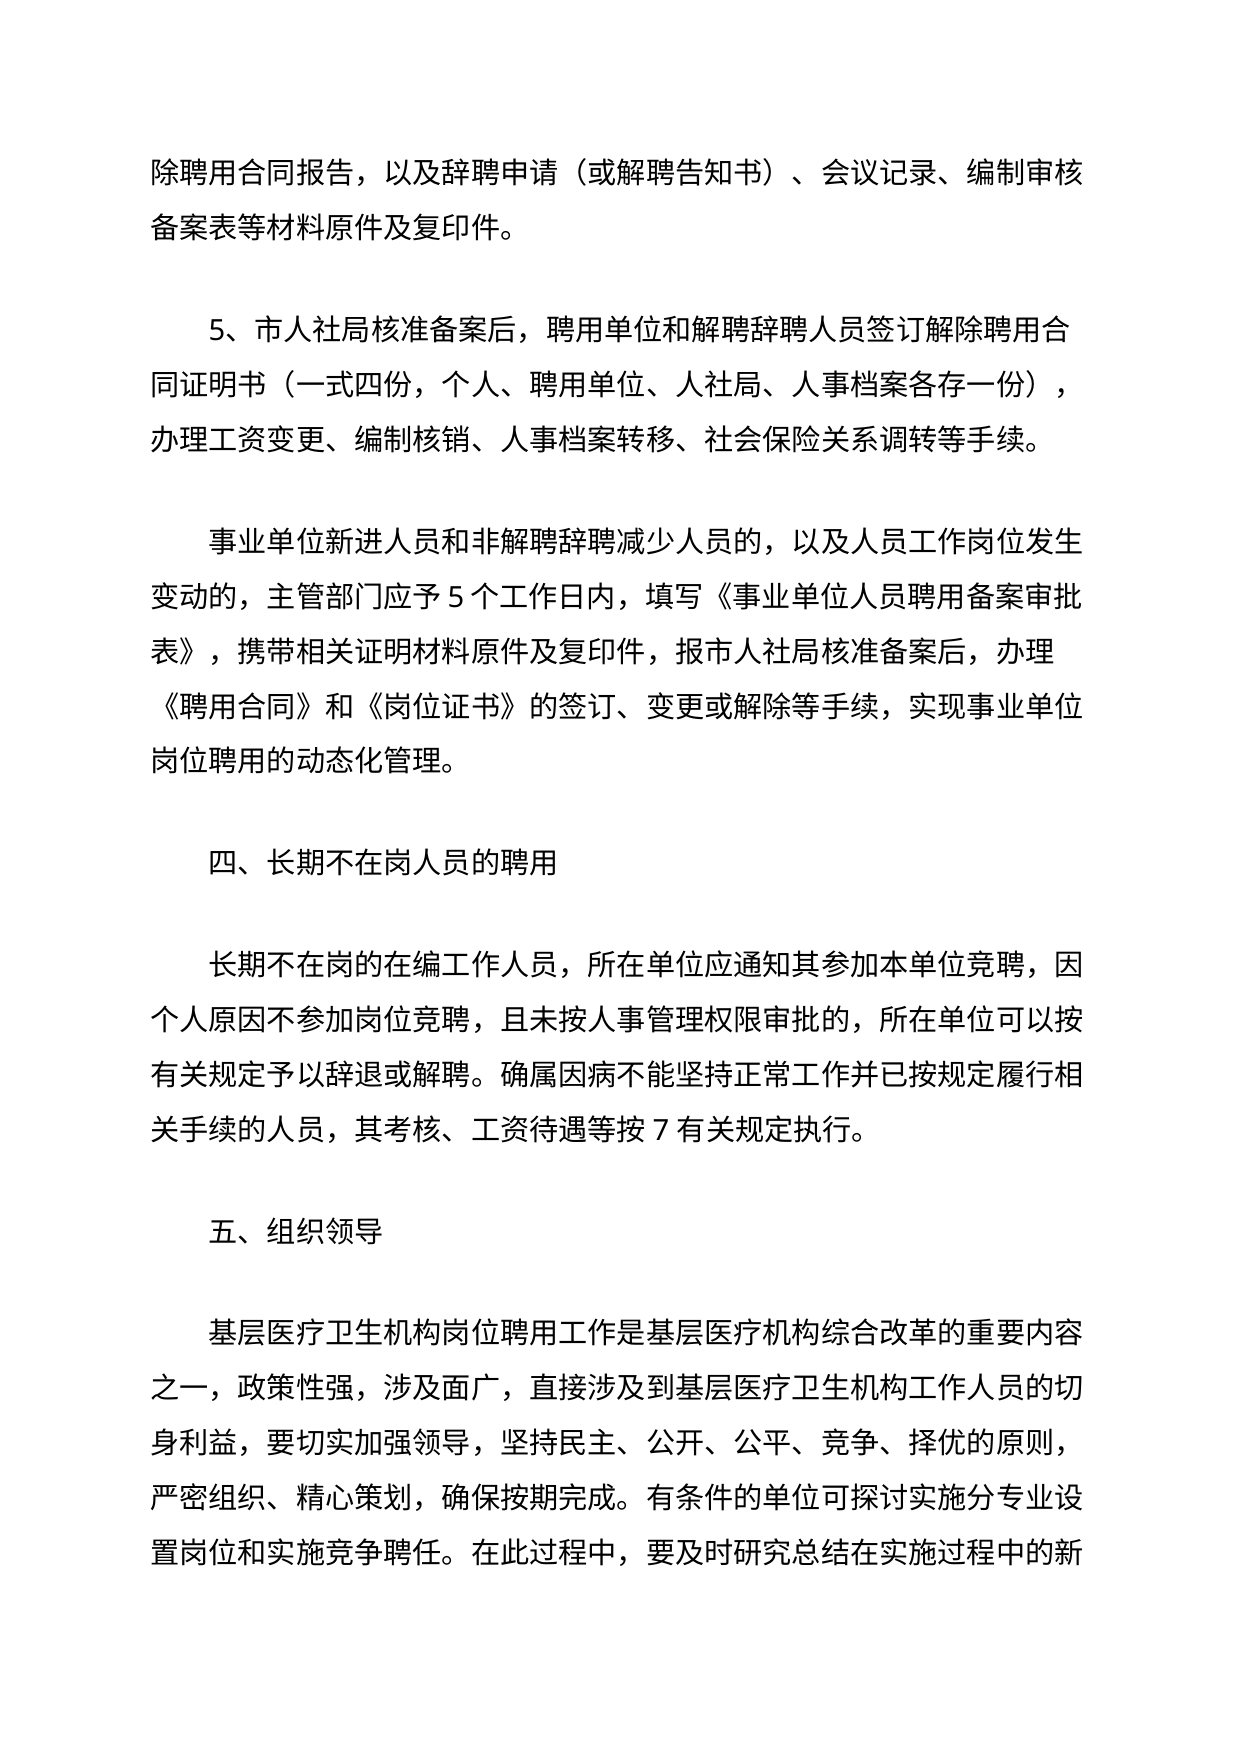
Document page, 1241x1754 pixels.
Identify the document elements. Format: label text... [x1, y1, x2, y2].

text 长期不在岗的在编工作人员，所在单位应通知其参加本单位竞聘，因个人原因不参加岗位竞聘，且未按人事管理权限审批的，所在单位可以按有关规定予以辞退或解聘。确属因病不能坚持正常工作并已按规定履行相关手续的人员，其考核、工资待遇等按 7 有关规定执行。 [150, 942, 1090, 1149]
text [150, 150, 1090, 247]
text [150, 1310, 1090, 1572]
text 五、组织领导 [150, 1208, 1090, 1251]
text 5、市人社局核准备案后，聘用单位和解聘辞聘人员签订解除聘用合同证明书（一式四份，个人、聘用单位、人社局、人事档案各存一份），办理工资变更、编制核销、人事档案转移、社会保险关系调转等手续。 [150, 307, 1090, 459]
text 四、长期不在岗人员的聘用 [150, 840, 1090, 882]
text 事业单位新进人员和非解聘辞聘减少人员的，以及人员工作岗位发生变动的，主管部门应予5个工作日内，填写《事业单位人员聘用备案审批表》，携带相关证明材料原件及复印件，报市人社局核准备案后，办理《聘用合同》和《岗位证书》的签订、变更或解除等手续，实现事业单位岗位聘用的动态化管理。 [150, 518, 1090, 780]
